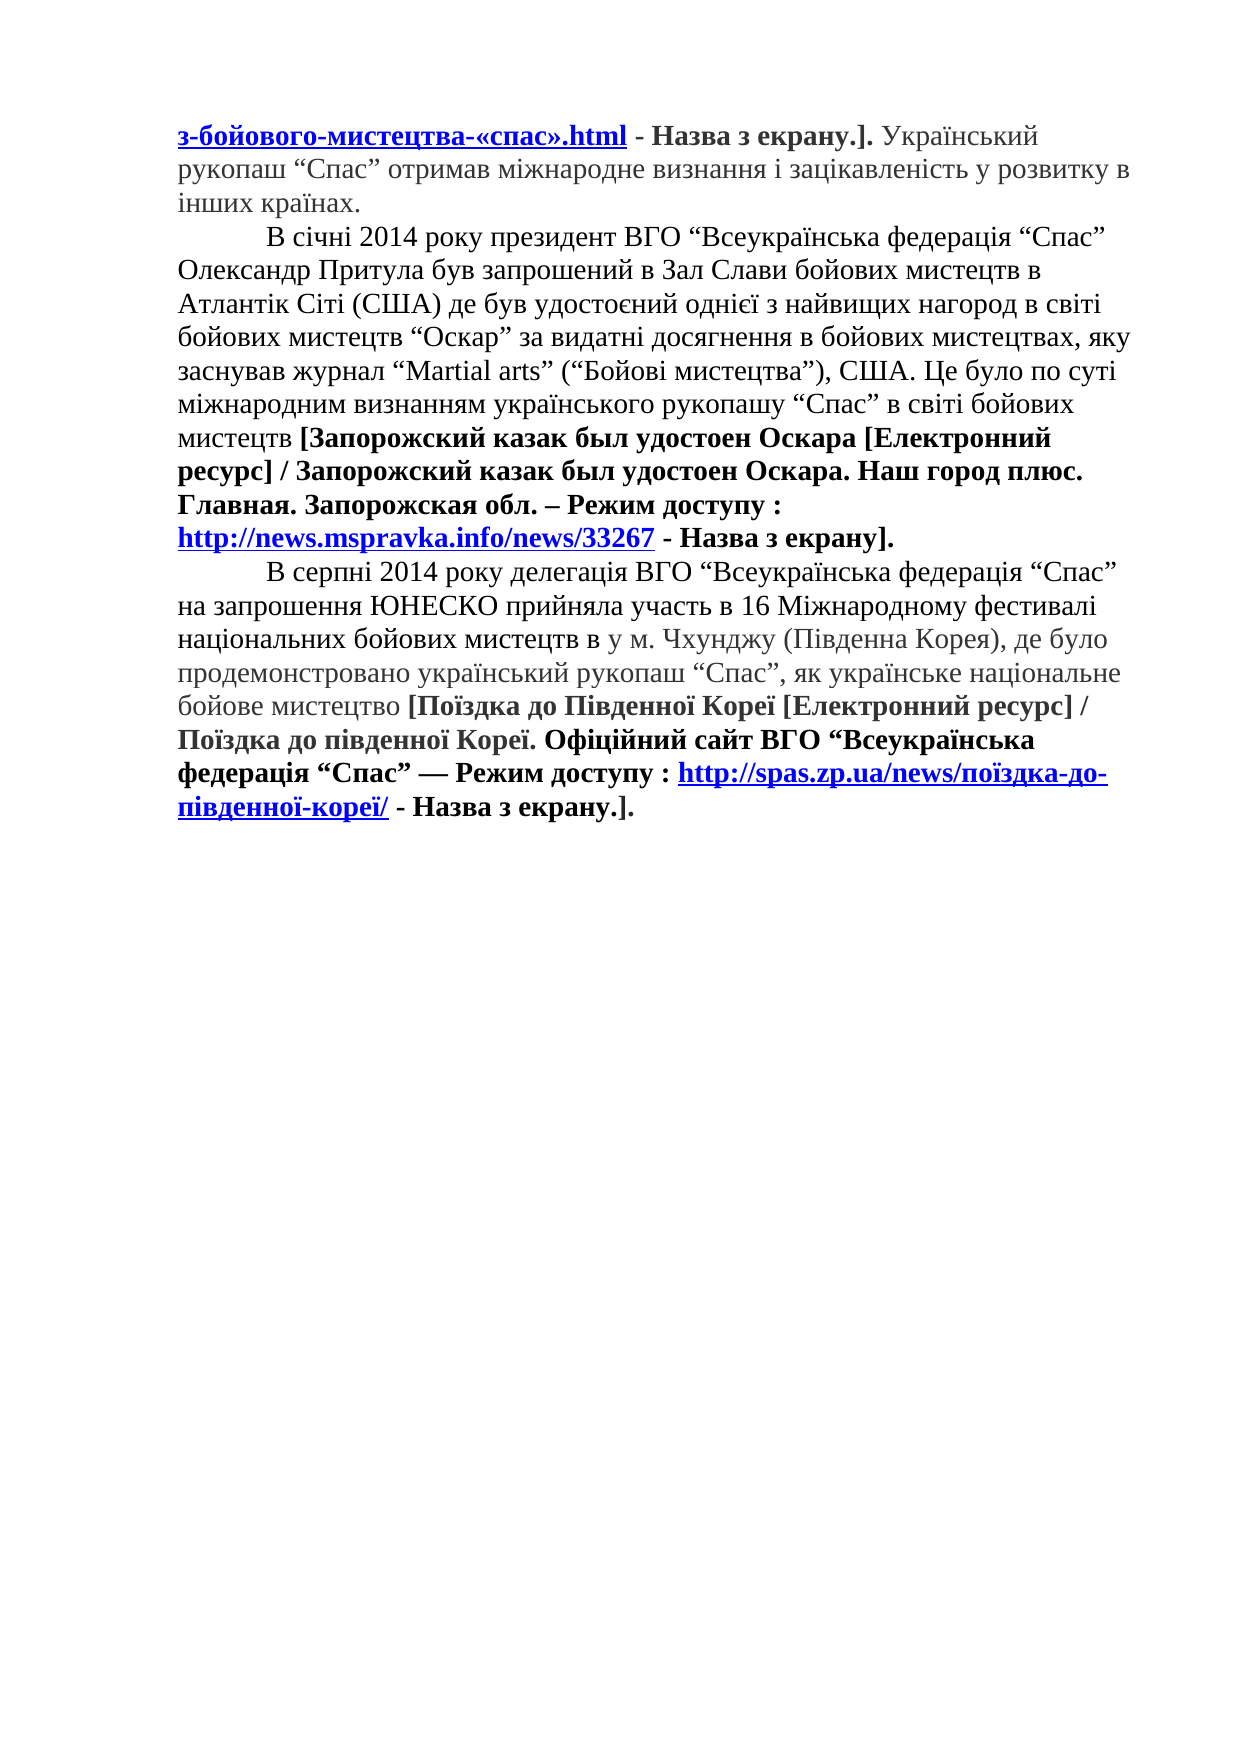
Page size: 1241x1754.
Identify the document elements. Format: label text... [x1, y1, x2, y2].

text В січні 2014 року президент ВГО “Всеукраїнська федерація “Спас” Олександр Притула був запрошений в Зал Слави бойових мистецтв в Атлантік Сіті (США) де був удостоєний однієї з найвищих нагород в світі бойових мистецтв “Оскар” за видатні досягнення в бойових мистецтвах, яку заснував журнал “Martial arts” (“Бойові мистецтва”), США. Це було по суті міжнародним визнанням українського рукопашу “Спас” в світі бойових мистецтв [Запорожский казак был удостоен Оскара [Електронний ресурс] / Запорожский казак был удостоен Оскара. Наш город плюс. Главная. Запорожская обл. – Режим доступу : http://news.mspravka.info/news/33267 - Назва з екрану]. [177, 219, 1152, 554]
text В серпні 2014 року делегація ВГО “Всеукраїнська федерація “Спас” на запрошення ЮНЕСКО прийняла участь в 16 Міжнародному фестивалі національних бойових мистецтв в у м. Чхунджу (Південна Корея), де було продемонстровано український рукопаш “Спас”, як українське національне бойове мистецтво [Поїздка до Південної Кореї [Електронний ресурс] / Поїздка до південної Кореї. Офіційний сайт ВГО “Всеукраїнська федерація “Спас” — Режим доступу : http://spas.zp.ua/news/поїздка-до-південної-кореї/ - Назва з екрану.]. [177, 554, 1152, 822]
